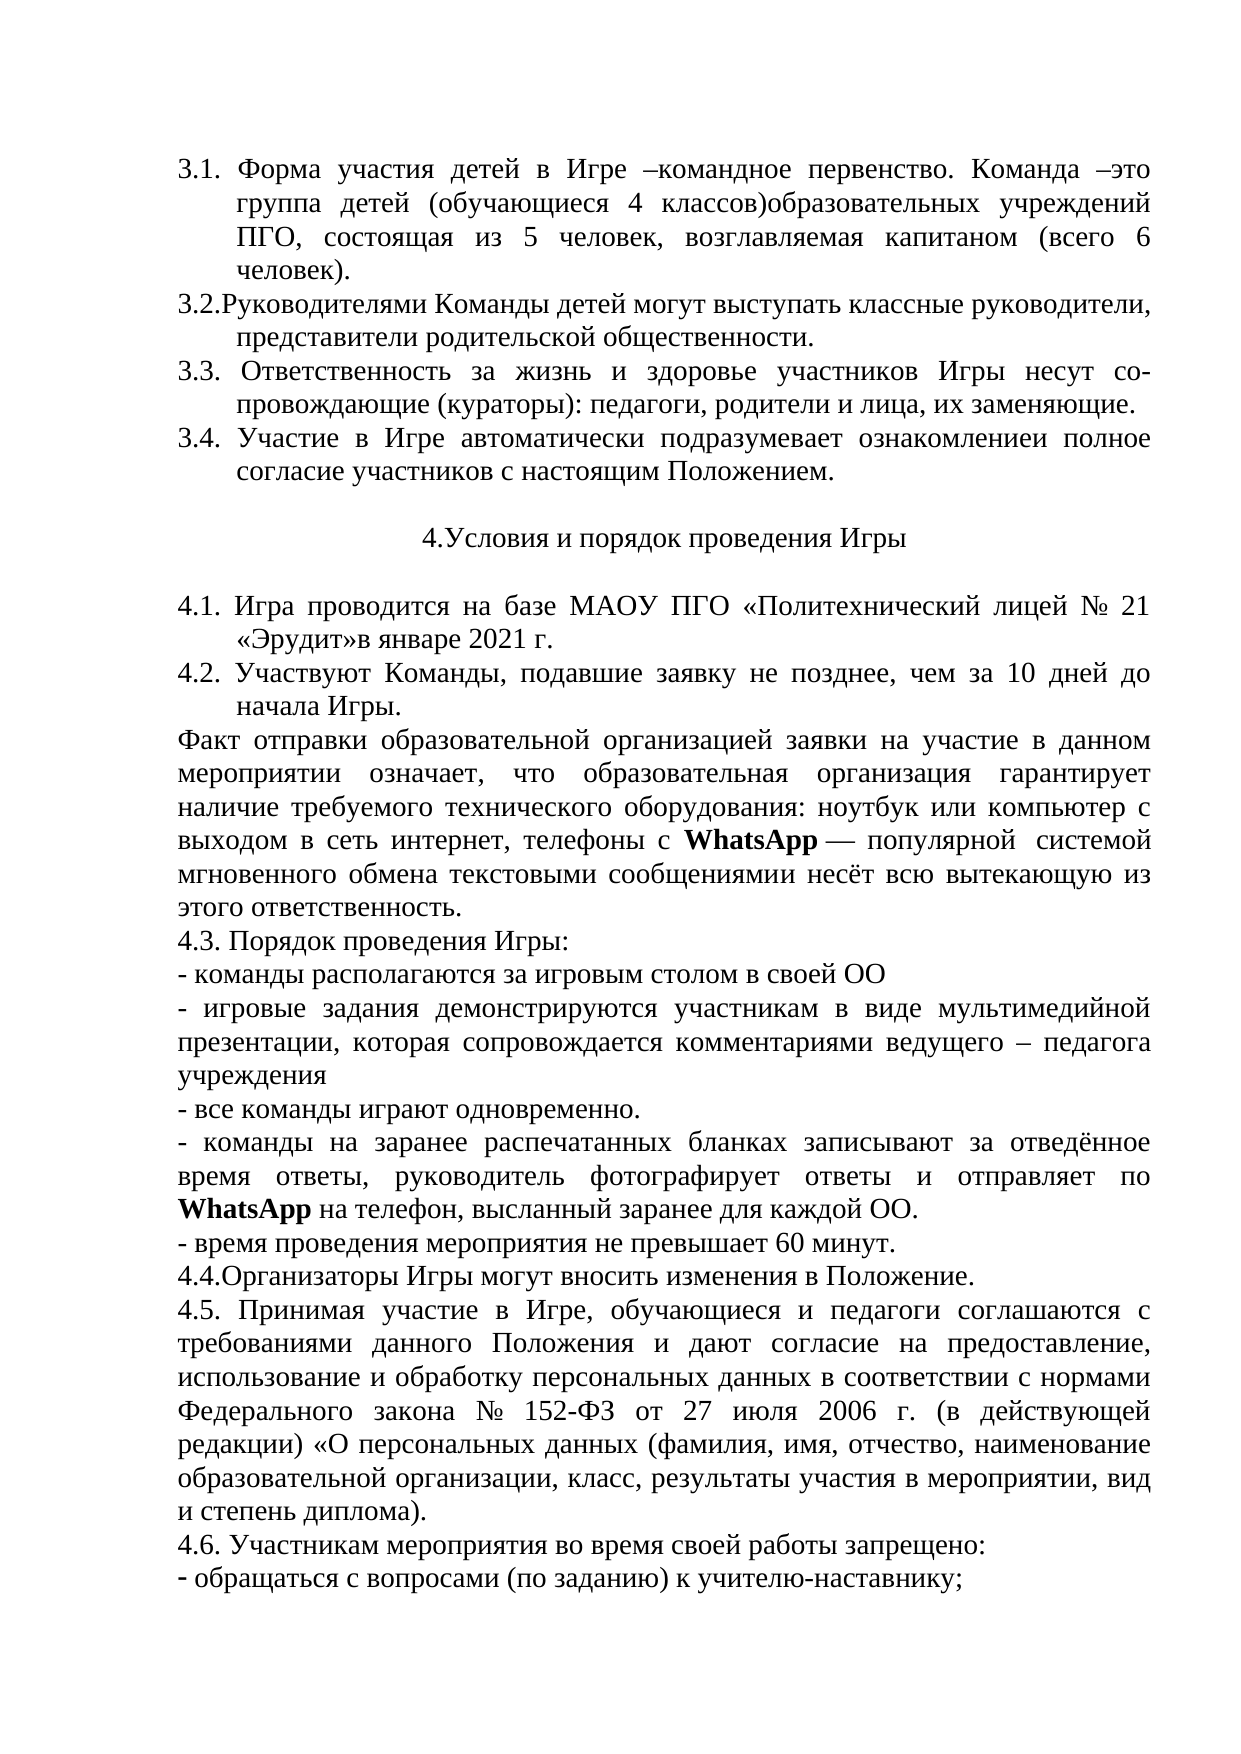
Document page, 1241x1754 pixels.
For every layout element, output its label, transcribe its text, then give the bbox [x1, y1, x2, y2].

text 4.1. Игра проводится на базе МАОУ ПГО «Политехнический лицей № 21 «Эрудит»в январе 2021 г. [177, 588, 1152, 655]
text - время проведения мероприятия не превышает 60 минут. [177, 1225, 1152, 1258]
text 4.Условия и порядок проведения Игры [177, 521, 1152, 554]
text 4.4.Организаторы Игры могут вносить изменения в Положение. [177, 1258, 1152, 1292]
text обращаться с вопросами (по заданию) к учителю-наставнику; [177, 1560, 1152, 1594]
text 4.3. Порядок проведения Игры: [177, 923, 1152, 957]
text - игровые задания демонстрируются участникам в виде мультимедийной презентации, которая сопровождается комментариями ведущего – педагога учреждения [177, 990, 1152, 1091]
text 3.2.Руководителями Команды детей могут выступать классные руководители, представители родительской общественности. [177, 286, 1152, 353]
text 4.2. Участвуют Команды, подавшие заявку не позднее, чем за 10 дней до начала Игры. [177, 655, 1152, 722]
text 4.5. Принимая участие в Игре, обучающиеся и педагоги соглашаются с требованиями данного Положения и дают согласие на предоставление, использование и обработку персональных данных в соответствии с нормами Федерального закона № 152-ФЗ от 27 июля 2006 г. (в действующей редакции) «О персональных данных (фамилия, имя, отчество, наименование образовательной организации, класс, результаты участия в мероприятии, вид и степень диплома). [177, 1292, 1152, 1527]
text 3.4. Участие в Игре автоматически подразумевает ознакомлениеи полное согласие участников с настоящим Положением. [177, 420, 1152, 487]
text 4.6. Участникам мероприятия во время своей работы запрещено: [177, 1527, 1152, 1560]
text - команды располагаются за игровым столом в своей ОО [177, 957, 1152, 990]
text 3.1. Форма участия детей в Игре –командное первенство. Команда –это группа детей (обучающиеся 4 классов)образовательных учреждений ПГО, состоящая из 5 человек, возглавляемая капитаном (всего 6 человек). [177, 152, 1152, 286]
text 3.3. Ответственность за жизнь и здоровье участников Игры несут со-провождающие (кураторы): педагоги, родители и лица, их заменяющие. [177, 353, 1152, 420]
text - команды на заранее распечатанных бланках записывают за отведённое время ответы, руководитель фотографирует ответы и отправляет по WhatsApp на телефон, высланный заранее для каждой ОО. [177, 1124, 1152, 1225]
text - все команды играют одновременно. [177, 1091, 1152, 1124]
text Факт отправки образовательной организацией заявки на участие в данном мероприятии означает, что образовательная организация гарантирует наличие требуемого технического оборудования: ноутбук или компьютер с выходом в сеть интернет, телефоны с WhatsApp — популярной системой мгновенного обмена текстовыми сообщениямии несёт всю вытекающую из этого ответственность. [177, 722, 1152, 923]
